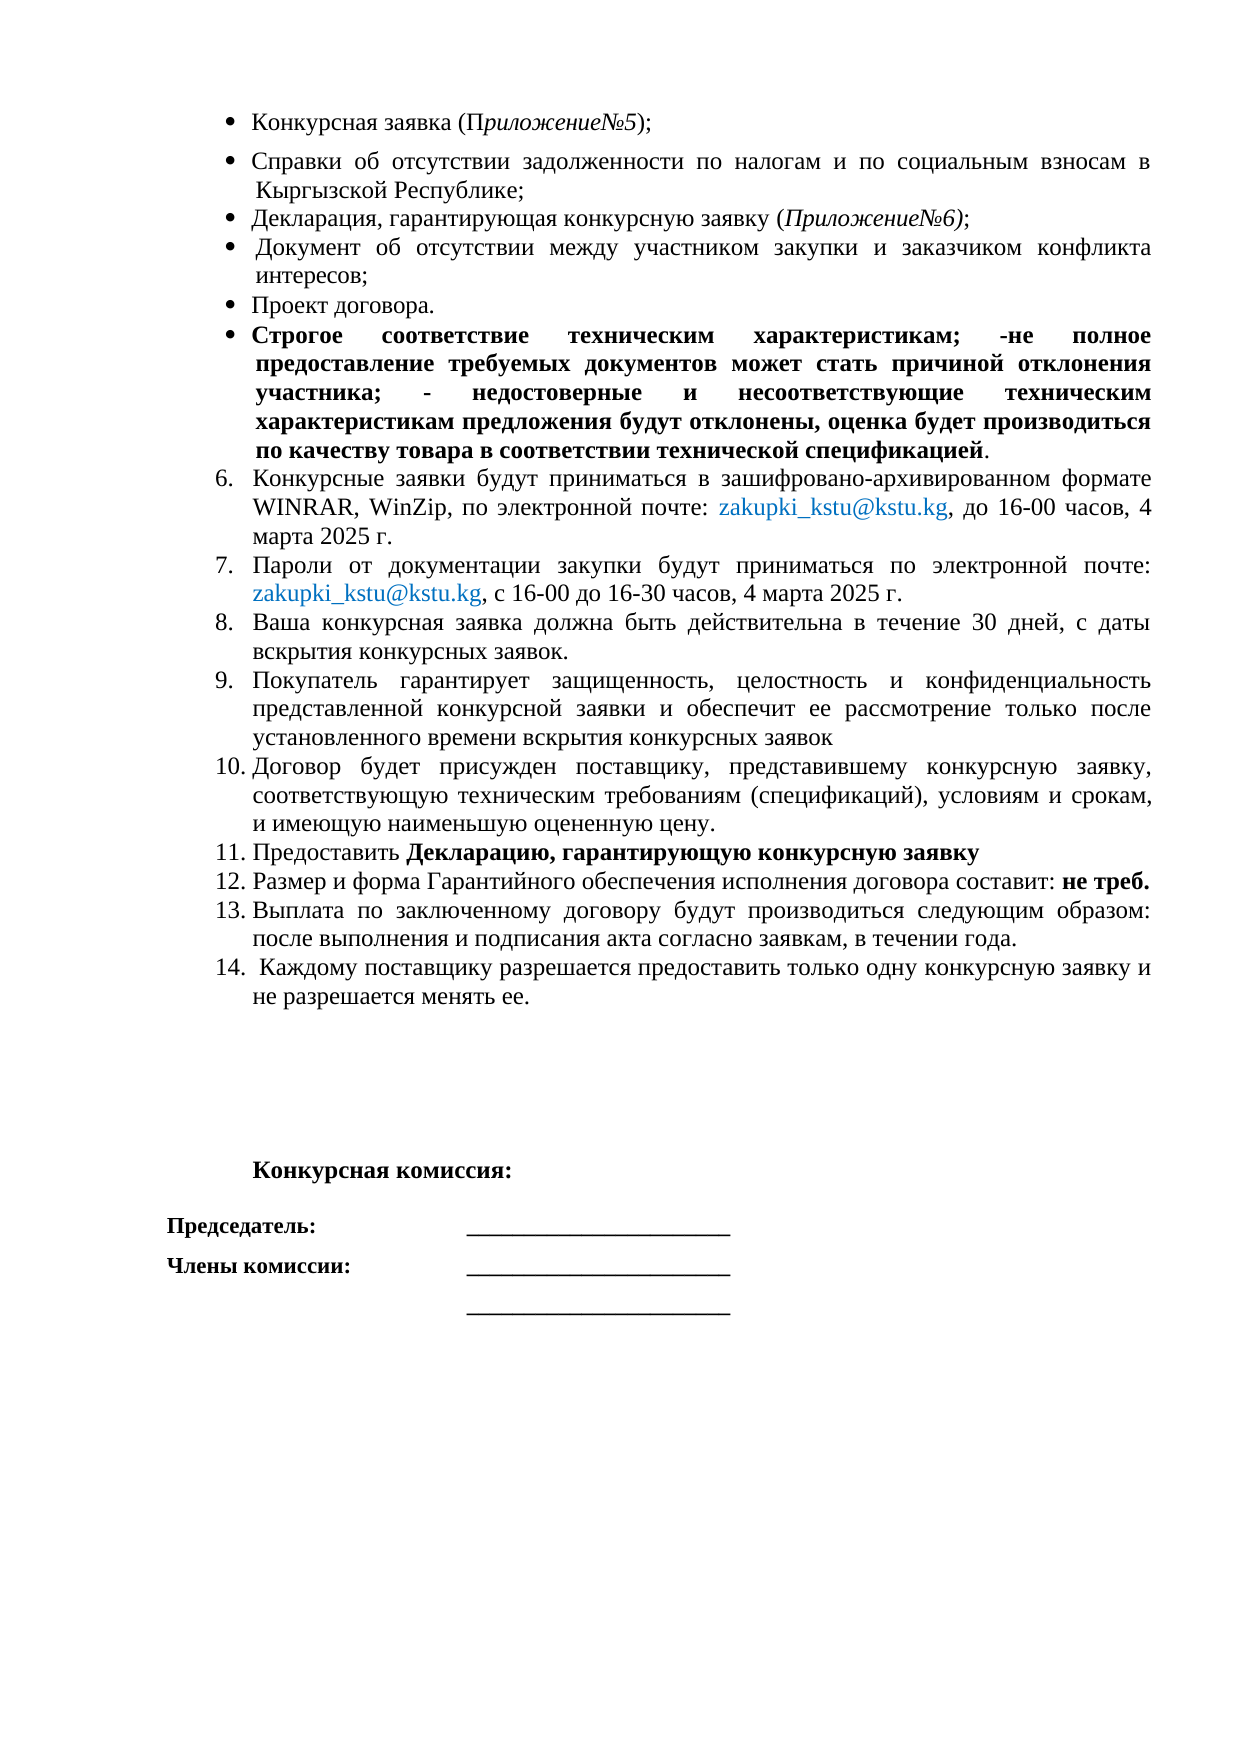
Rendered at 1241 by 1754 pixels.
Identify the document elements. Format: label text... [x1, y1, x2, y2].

text Члены комиссии: _______________________ [167, 1252, 1163, 1278]
list Договор будет присужден поставщику, представившему конкурсную заявку, соответствующую техническим требованиям (спецификаций), условиям и срокам, и имеющую наименьшую оцененную цену. [215, 751, 1152, 837]
list Предоставить Декларацию, гарантирующую конкурсную заявку [215, 837, 1163, 866]
list Конкурсная заявка (Приложение№5); [226, 106, 1163, 137]
list Выплата по заключенному договору будут производиться следующим образом: после выполнения и подписания акта согласно заявкам, в течении года. [215, 895, 1151, 952]
list Пароли от документации закупки будут приниматься по электронной почте: zakupki_kstu@kstu.kg, с 16-00 до 16-30 часов, 4 марта 2025 г. [215, 550, 1152, 607]
list ​Каждому поставщику разрешается предоставить только одну конкурсную заявку и не разрешается менять ее. [215, 952, 1151, 1010]
list Проект договора. [226, 289, 1163, 320]
text _______________________ [167, 1292, 1163, 1318]
list Справки об отсутствии задолженности по налогам и по социальным взносам в Кыргызской Республике; [226, 146, 1151, 203]
list Размер и форма Гарантийного обеспечения исполнения договора составит: не треб. [215, 866, 1151, 895]
list Документ об отсутствии между участником закупки и заказчиком конфликта интересов; [226, 233, 1152, 289]
list Покупатель гарантирует защищенность, целостность и конфиденциальность представленной конкурсной заявки и обеспечит ее рассмотрение только после установленного времени вскрытия конкурсных заявок [215, 665, 1152, 751]
text Председатель: _______________________ [167, 1213, 1163, 1239]
list Ваша конкурсная заявка должна быть действительна в течение 30 дней, с даты вскрытия конкурсных заявок. [215, 607, 1151, 665]
list Декларация, гарантирующая конкурсную заявку (Приложение№6); [226, 204, 1152, 232]
text Конкурсная комиссия: [252, 1155, 513, 1184]
list Конкурсные заявки будут приниматься в зашифровано-архивированном формате WINRAR, WinZip, по электронной почте: zakupki_kstu@kstu.kg, до 16-00 часов, 4 марта 2025 г. [215, 463, 1152, 550]
list Строгое соответствие техническим характеристикам; -не полное предоставление требуемых документов может стать причиной отклонения участника; - недостоверные и несоответствующие техническим характеристикам предложения будут отклонены, оценка будет производиться по качеству товара в соответствии технической спецификацией. [226, 320, 1152, 463]
